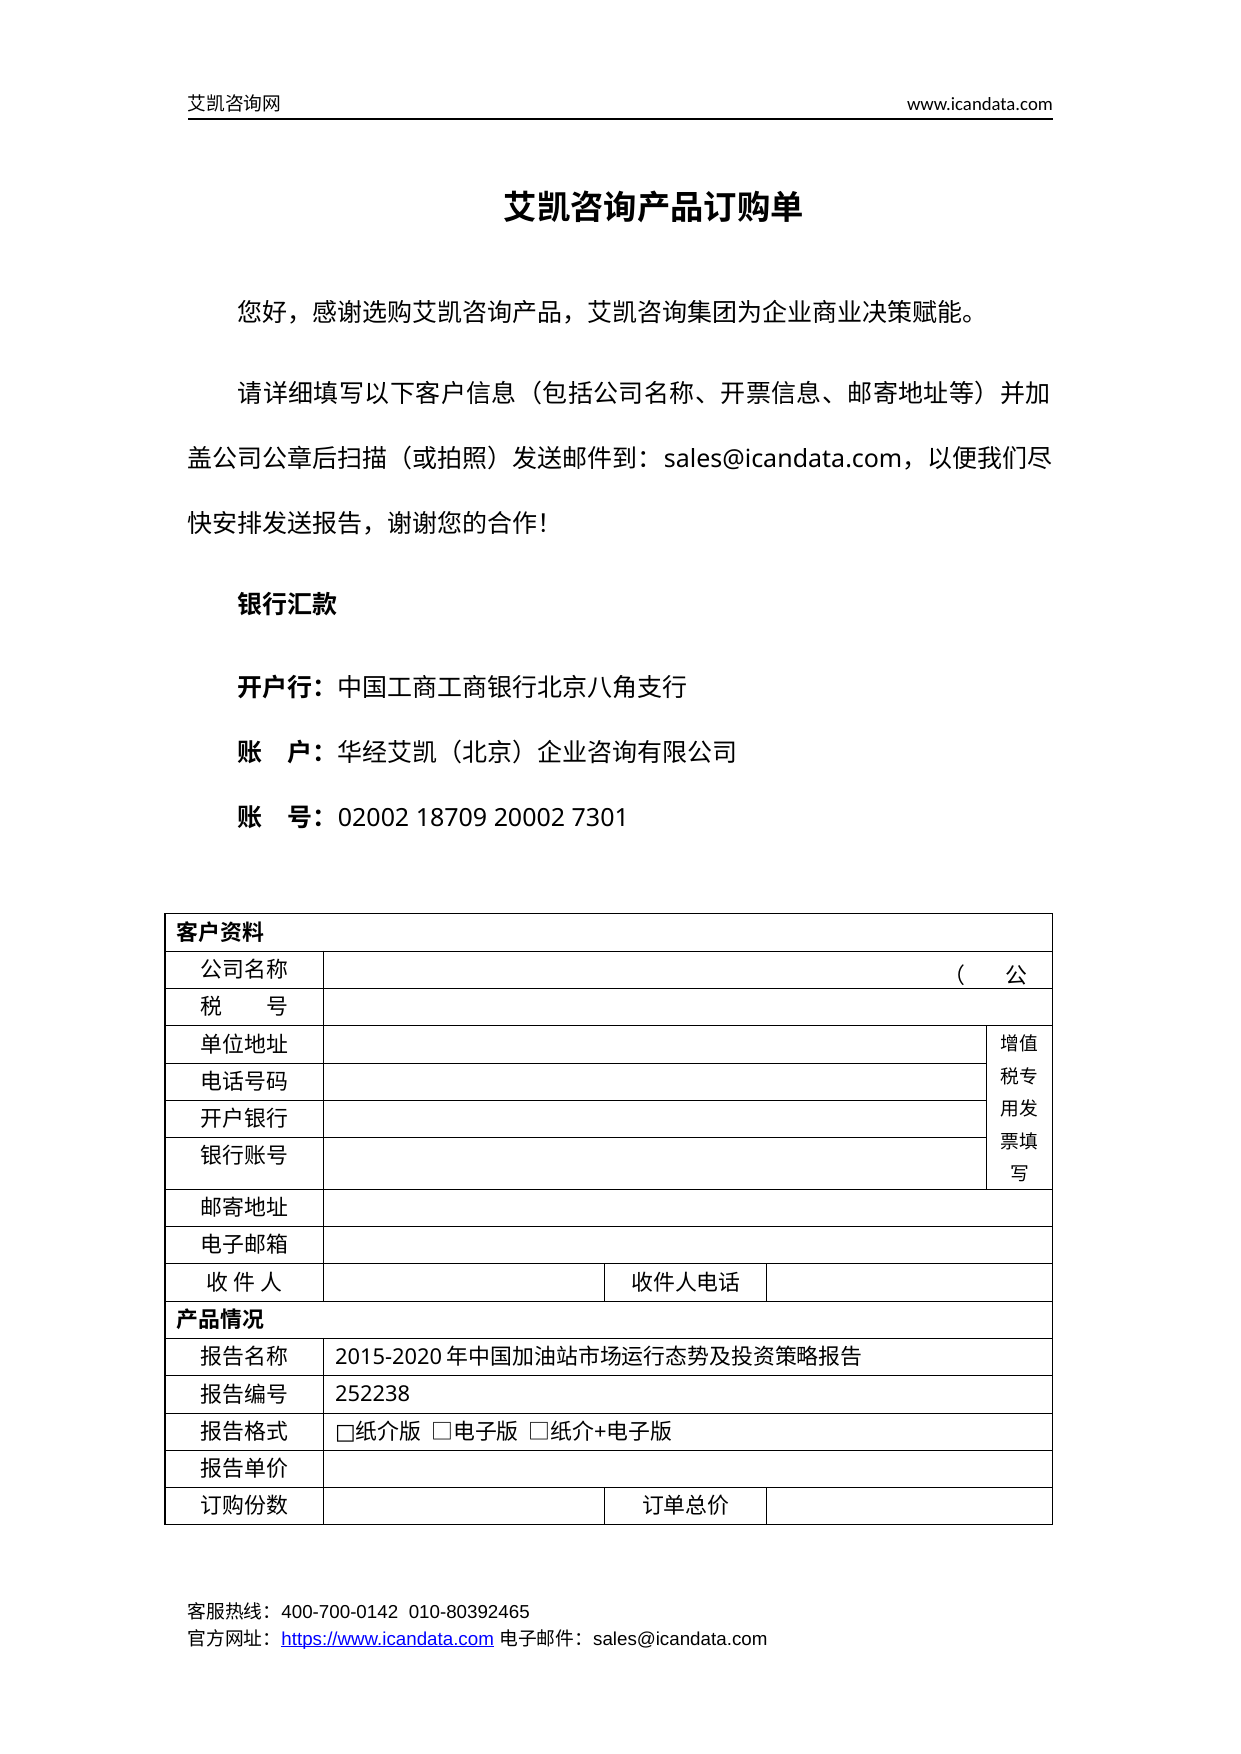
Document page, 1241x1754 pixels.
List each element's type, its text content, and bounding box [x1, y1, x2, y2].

text 账 户：华经艾凯（北京）企业咨询有限公司 [187, 718, 1053, 783]
table_cell 收 件 人 [166, 1264, 323, 1301]
text 请详细填写以下客户信息（包括公司名称、开票信息、邮寄地址等）并加盖公司公章后扫描（或拍照）发送邮件到：sales@icandata.com，以便我们尽快安排发送报告，谢谢您的合作！ [187, 359, 1053, 554]
table_cell 报告编号 [166, 1376, 323, 1412]
table_header 客户资料 [166, 914, 1052, 951]
table_cell [324, 1488, 604, 1524]
table_cell 252238 [324, 1376, 1052, 1412]
table_cell 订单总价 [605, 1488, 766, 1524]
text 开户行：中国工商工商银行北京八角支行 [187, 653, 1053, 718]
table_cell 产品情况 [166, 1302, 1052, 1338]
table_cell 2015-2020年中国加油站市场运行态势及投资策略报告 [324, 1339, 1052, 1375]
table_cell 增值税专用发票填写 [987, 1026, 1052, 1189]
table_cell 收件人电话 [605, 1264, 766, 1301]
table_cell 订购份数 [166, 1488, 323, 1524]
table_cell [324, 1064, 986, 1100]
table_cell [324, 1026, 986, 1062]
table_cell [324, 952, 1052, 988]
table_cell [324, 1190, 1052, 1226]
table_cell 邮寄地址 [166, 1190, 323, 1226]
table_cell [324, 1451, 1052, 1487]
table_cell [324, 1138, 986, 1189]
table_cell 开户银行 [166, 1101, 323, 1137]
table_cell [324, 1101, 986, 1137]
text 您好，感谢选购艾凯咨询产品，艾凯咨询集团为企业商业决策赋能。 [187, 278, 1053, 343]
text 艾凯咨询产品订购单 [187, 172, 1053, 237]
table_cell 报告名称 [166, 1339, 323, 1375]
table_cell 银行账号 [166, 1138, 323, 1189]
table_cell [324, 1264, 604, 1301]
text 银行汇款 [187, 570, 1053, 635]
table_cell 电子邮箱 [166, 1227, 323, 1263]
table_cell 电话号码 [166, 1064, 323, 1100]
table_cell [767, 1488, 1052, 1524]
table_cell 单位地址 [166, 1026, 323, 1062]
table_cell [767, 1264, 1052, 1301]
table_cell 报告格式 [166, 1414, 323, 1450]
table_cell □纸介版 □电子版 □纸介+电子版 [324, 1414, 1052, 1450]
table_cell [324, 1227, 1052, 1263]
table_cell 公司名称 [166, 952, 323, 988]
table_cell [324, 989, 1052, 1025]
table_cell 报告单价 [166, 1451, 323, 1487]
table_cell 税 号 [166, 989, 323, 1025]
text 账 号：02002 18709 20002 7301 [187, 783, 1053, 848]
